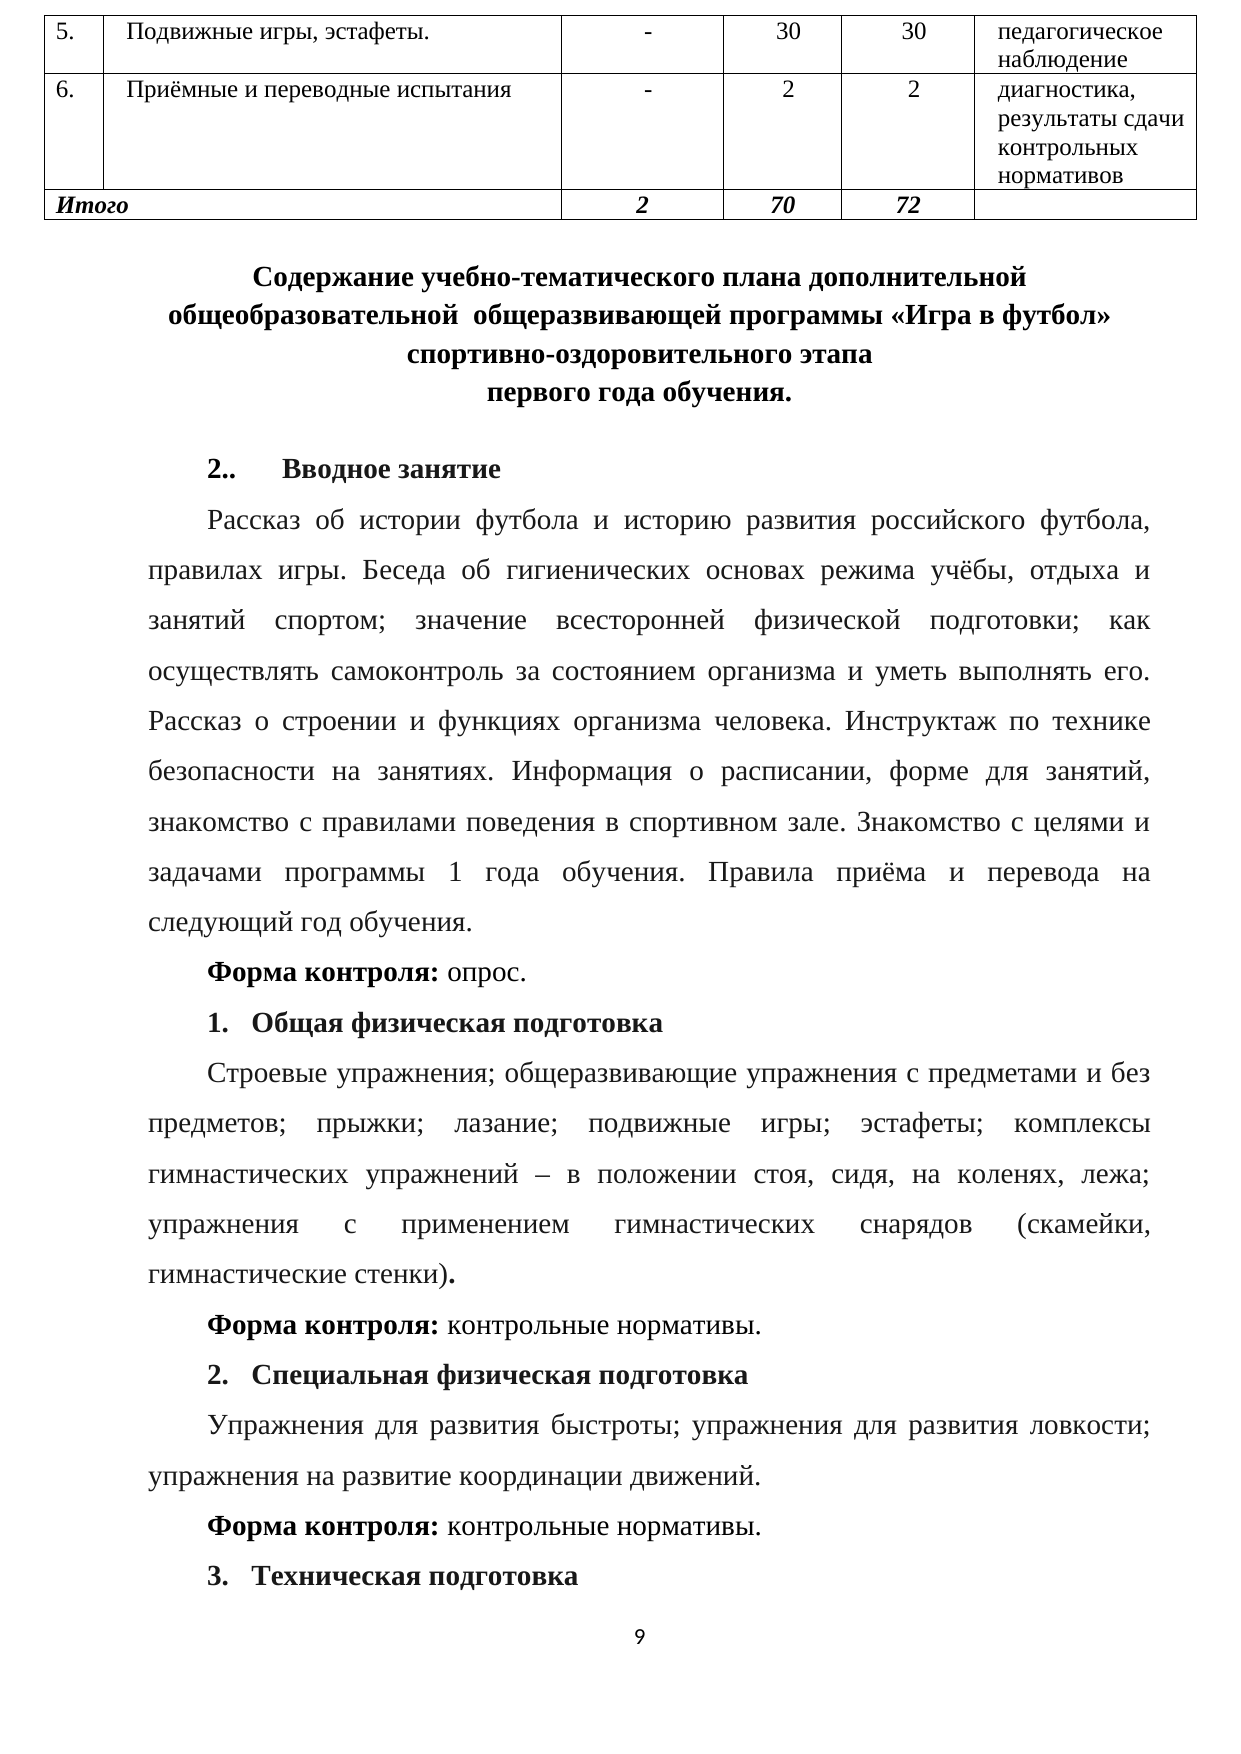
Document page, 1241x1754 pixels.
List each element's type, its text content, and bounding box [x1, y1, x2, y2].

text Содержание учебно-тематического плана дополнительной общеобразовательной общеразвивающей программы «Игра в футбол» спортивно-оздоровительного этапа [103, 259, 1176, 369]
text Рассказ об истории футбола и историю развития российского футбола, правилах игры. Беседа об гигиенических основах режима учёбы, отдыха и занятий спортом; значение всесторонней физической подготовки; как осуществлять самоконтроль за состоянием организма и уметь выполнять его. Рассказ о строении и функциях организма человека. Инструктаж по технике безопасности на занятиях. Информация о расписании, форме для занятий, знакомство с правилами поведения в спортивном зале. Знакомство с целями и задачами программы 1 года обучения. Правила приёма и перевода на следующий год обучения. [148, 502, 1151, 938]
table_cell [975, 190, 1196, 219]
table_cell диагностика, результаты сдачи контрольных нормативов [975, 74, 1196, 189]
table_cell Итого [45, 190, 561, 219]
list Общая физическая подготовка [148, 1005, 1151, 1038]
text Форма контроля: контрольные нормативы. [148, 1508, 1151, 1542]
table_cell - [562, 74, 723, 189]
table_cell 2 [842, 74, 974, 189]
table_cell - [562, 16, 723, 73]
text Форма контроля: контрольные нормативы. [148, 1307, 1151, 1340]
table_cell Приёмные и переводные испытания [104, 74, 561, 189]
text Упражнения для развития быстроты; упражнения для развития ловкости; упражнения на развитие координации движений. [148, 1407, 1151, 1491]
text первого года обучения. [103, 374, 1176, 408]
table_cell 2 [562, 190, 723, 219]
table_cell 30 [842, 16, 974, 73]
list Специальная физическая подготовка [148, 1357, 1151, 1391]
text Строевые упражнения; общеразвивающие упражнения с предметами и без предметов; прыжки; лазание; подвижные игры; эстафеты; комплексы гимнастических упражнений – в положении стоя, сидя, на коленях, лежа; упражнения с применением гимнастических снарядов (скамейки, гимнастические стенки). [148, 1055, 1151, 1290]
table_cell 5. [45, 16, 103, 73]
table_cell 30 [724, 16, 841, 73]
table_cell 72 [842, 190, 974, 219]
table_cell 2 [724, 74, 841, 189]
list Вводное занятие [207, 451, 1151, 485]
list Техническая подготовка [148, 1558, 1151, 1592]
table_cell 70 [724, 190, 841, 219]
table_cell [975, 16, 1196, 73]
table_cell Подвижные игры, эстафеты. [104, 16, 561, 73]
text Форма контроля: опрос. [148, 954, 1151, 988]
table_cell 6. [45, 74, 103, 189]
